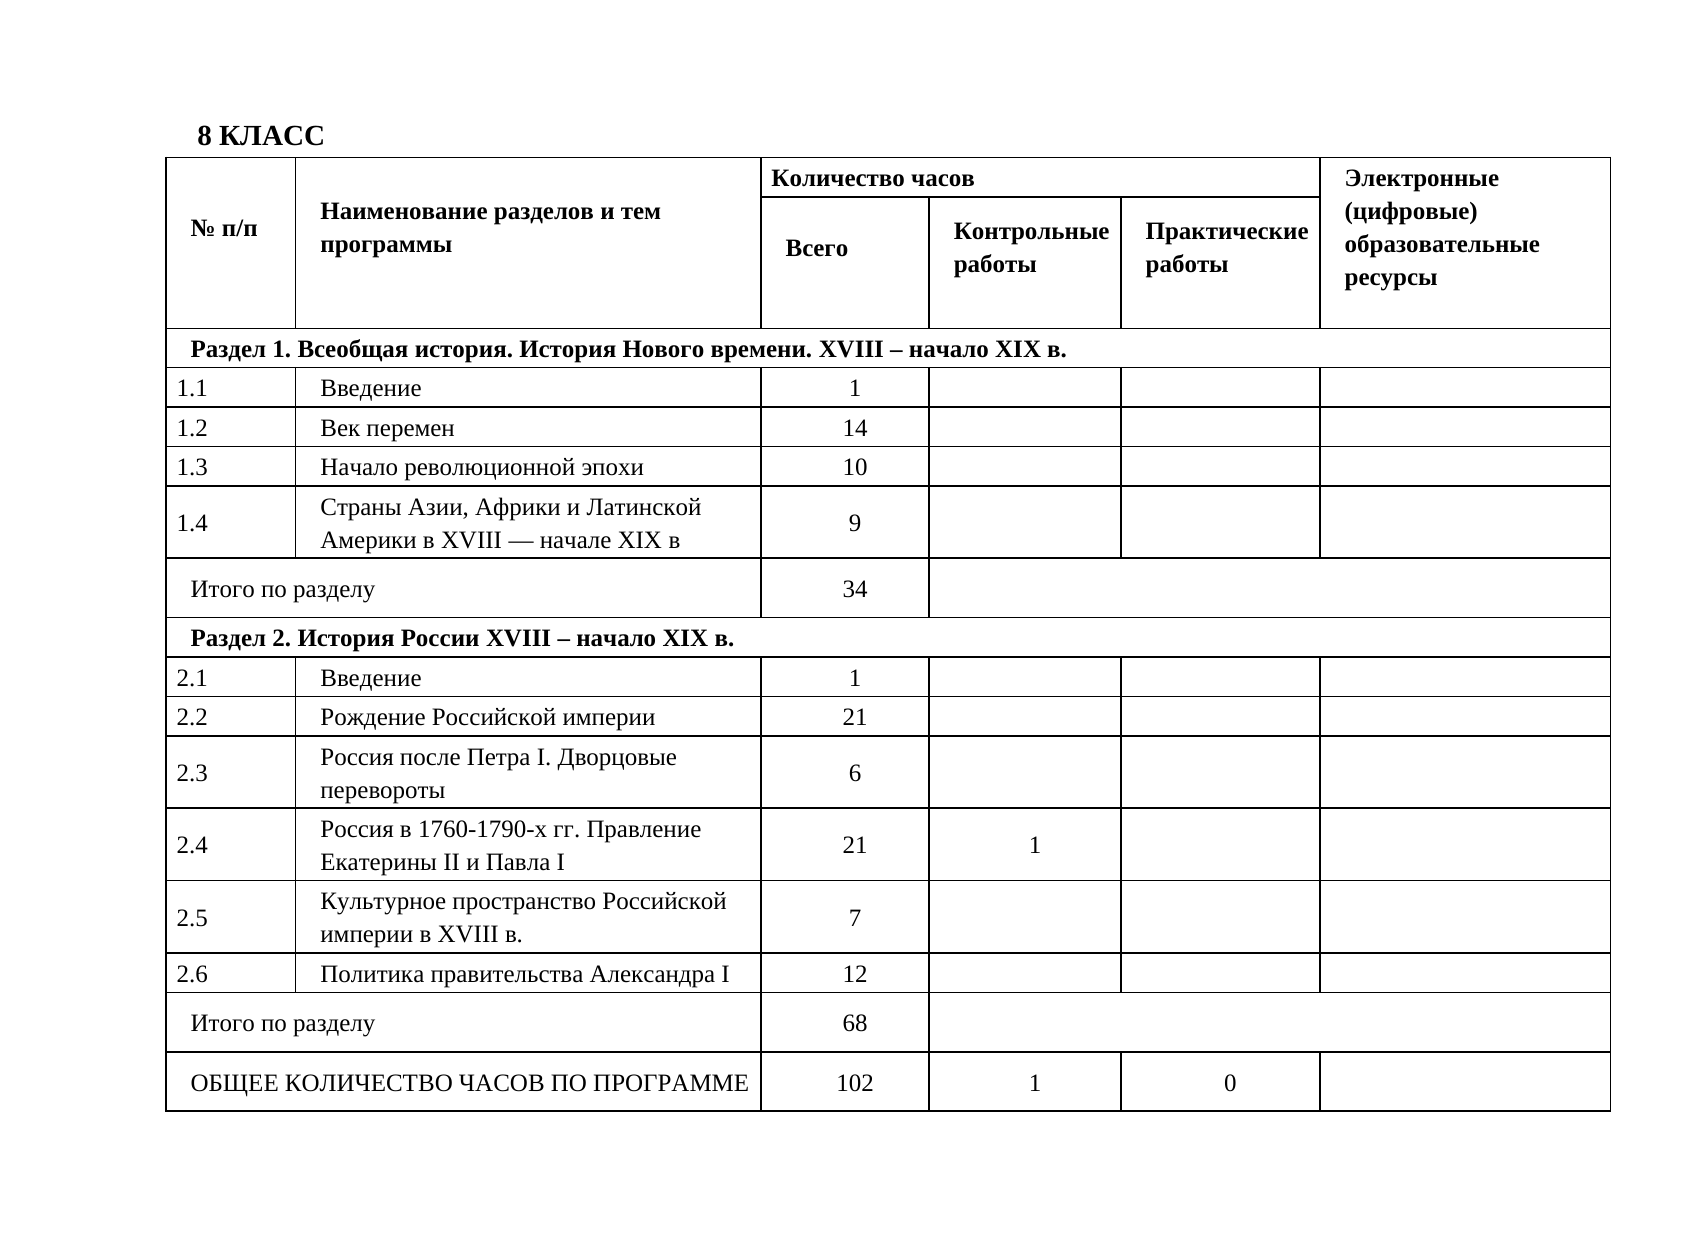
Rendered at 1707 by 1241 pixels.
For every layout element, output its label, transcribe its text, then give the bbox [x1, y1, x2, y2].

table_cell Страны Азии, Африки и Латинской Америки в XVIII — начале XIX в [296, 487, 760, 557]
table_cell 21 [762, 697, 928, 735]
table_cell 1 [762, 368, 928, 406]
table_cell Всего [762, 198, 928, 327]
table_cell [1122, 881, 1319, 952]
table_cell 1 [930, 1053, 1120, 1110]
table_cell [1321, 697, 1610, 735]
table_header Наименование разделов и тем программы [296, 158, 760, 327]
table_cell [930, 447, 1120, 485]
table_cell [1321, 658, 1610, 696]
table_cell 102 [762, 1053, 928, 1110]
table_cell [930, 993, 1610, 1051]
table_cell [930, 737, 1120, 807]
table_cell [930, 559, 1610, 617]
table_cell 2.5 [167, 881, 295, 952]
table_cell [1321, 954, 1610, 991]
table_cell 9 [762, 487, 928, 557]
table_cell ОБЩЕЕ КОЛИЧЕСТВО ЧАСОВ ПО ПРОГРАММЕ [167, 1053, 760, 1110]
table_cell [930, 368, 1120, 406]
table_cell 0 [1122, 1053, 1319, 1110]
table_header № п/п [167, 158, 295, 327]
table_cell [930, 954, 1120, 991]
table_cell [930, 658, 1120, 696]
table_cell Россия после Петра I. Дворцовые перевороты [296, 737, 760, 807]
table_cell 6 [762, 737, 928, 807]
table_cell Рождение Российской империи [296, 697, 760, 735]
table_cell [1321, 447, 1610, 485]
table_cell [1321, 1053, 1610, 1110]
table_cell 1.1 [167, 368, 295, 406]
table_cell [1122, 954, 1319, 991]
table_cell [1122, 658, 1319, 696]
table_cell [930, 487, 1120, 557]
table_cell [930, 881, 1120, 952]
table_cell 2.6 [167, 954, 295, 991]
table_cell [1122, 737, 1319, 807]
table_cell Век перемен [296, 408, 760, 446]
table_cell Контрольные работы [930, 198, 1120, 327]
table_cell [1321, 737, 1610, 807]
table_cell Раздел 2. История России XVIII – начало XIX в. [167, 618, 1610, 656]
table_cell Введение [296, 368, 760, 406]
table_cell 1.3 [167, 447, 295, 485]
table_cell Введение [296, 658, 760, 696]
table_cell [1122, 408, 1319, 446]
table_cell 2.3 [167, 737, 295, 807]
table_cell [1122, 447, 1319, 485]
table_cell Россия в 1760-1790-х гг. Правление Екатерины II и Павла I [296, 809, 760, 880]
table_cell 68 [762, 993, 928, 1051]
table_cell [1122, 809, 1319, 880]
table_cell 1 [762, 658, 928, 696]
table_header Электронные (цифровые) образовательные ресурсы [1321, 158, 1610, 327]
table_cell Итого по разделу [167, 993, 760, 1051]
table_cell 10 [762, 447, 928, 485]
table_cell 14 [762, 408, 928, 446]
table_cell [1122, 697, 1319, 735]
table_cell [930, 697, 1120, 735]
table_cell Практические работы [1122, 198, 1319, 327]
table_cell [1122, 368, 1319, 406]
table_cell Политика правительства Александра I [296, 954, 760, 991]
table_cell [1321, 408, 1610, 446]
table_cell 2.4 [167, 809, 295, 880]
table_cell [1122, 487, 1319, 557]
text 8 КЛАСС [190, 118, 1618, 152]
table_cell 2.1 [167, 658, 295, 696]
table_cell 34 [762, 559, 928, 617]
table_header Количество часов [762, 158, 1319, 196]
table_cell 12 [762, 954, 928, 991]
table_cell [1321, 487, 1610, 557]
table_cell 1 [930, 809, 1120, 880]
table_cell 21 [762, 809, 928, 880]
table_cell Начало революционной эпохи [296, 447, 760, 485]
table_cell 1.2 [167, 408, 295, 446]
table_cell Итого по разделу [167, 559, 760, 617]
table_cell 1.4 [167, 487, 295, 557]
table_cell Культурное пространство Российской империи в XVIII в. [296, 881, 760, 952]
table_cell [1321, 368, 1610, 406]
table_cell 7 [762, 881, 928, 952]
table_cell [1321, 881, 1610, 952]
table_cell Раздел 1. Всеобщая история. История Нового времени. XVIII – начало XIX в. [167, 329, 1610, 367]
table_cell [930, 408, 1120, 446]
table_cell [1321, 809, 1610, 880]
table_cell 2.2 [167, 697, 295, 735]
